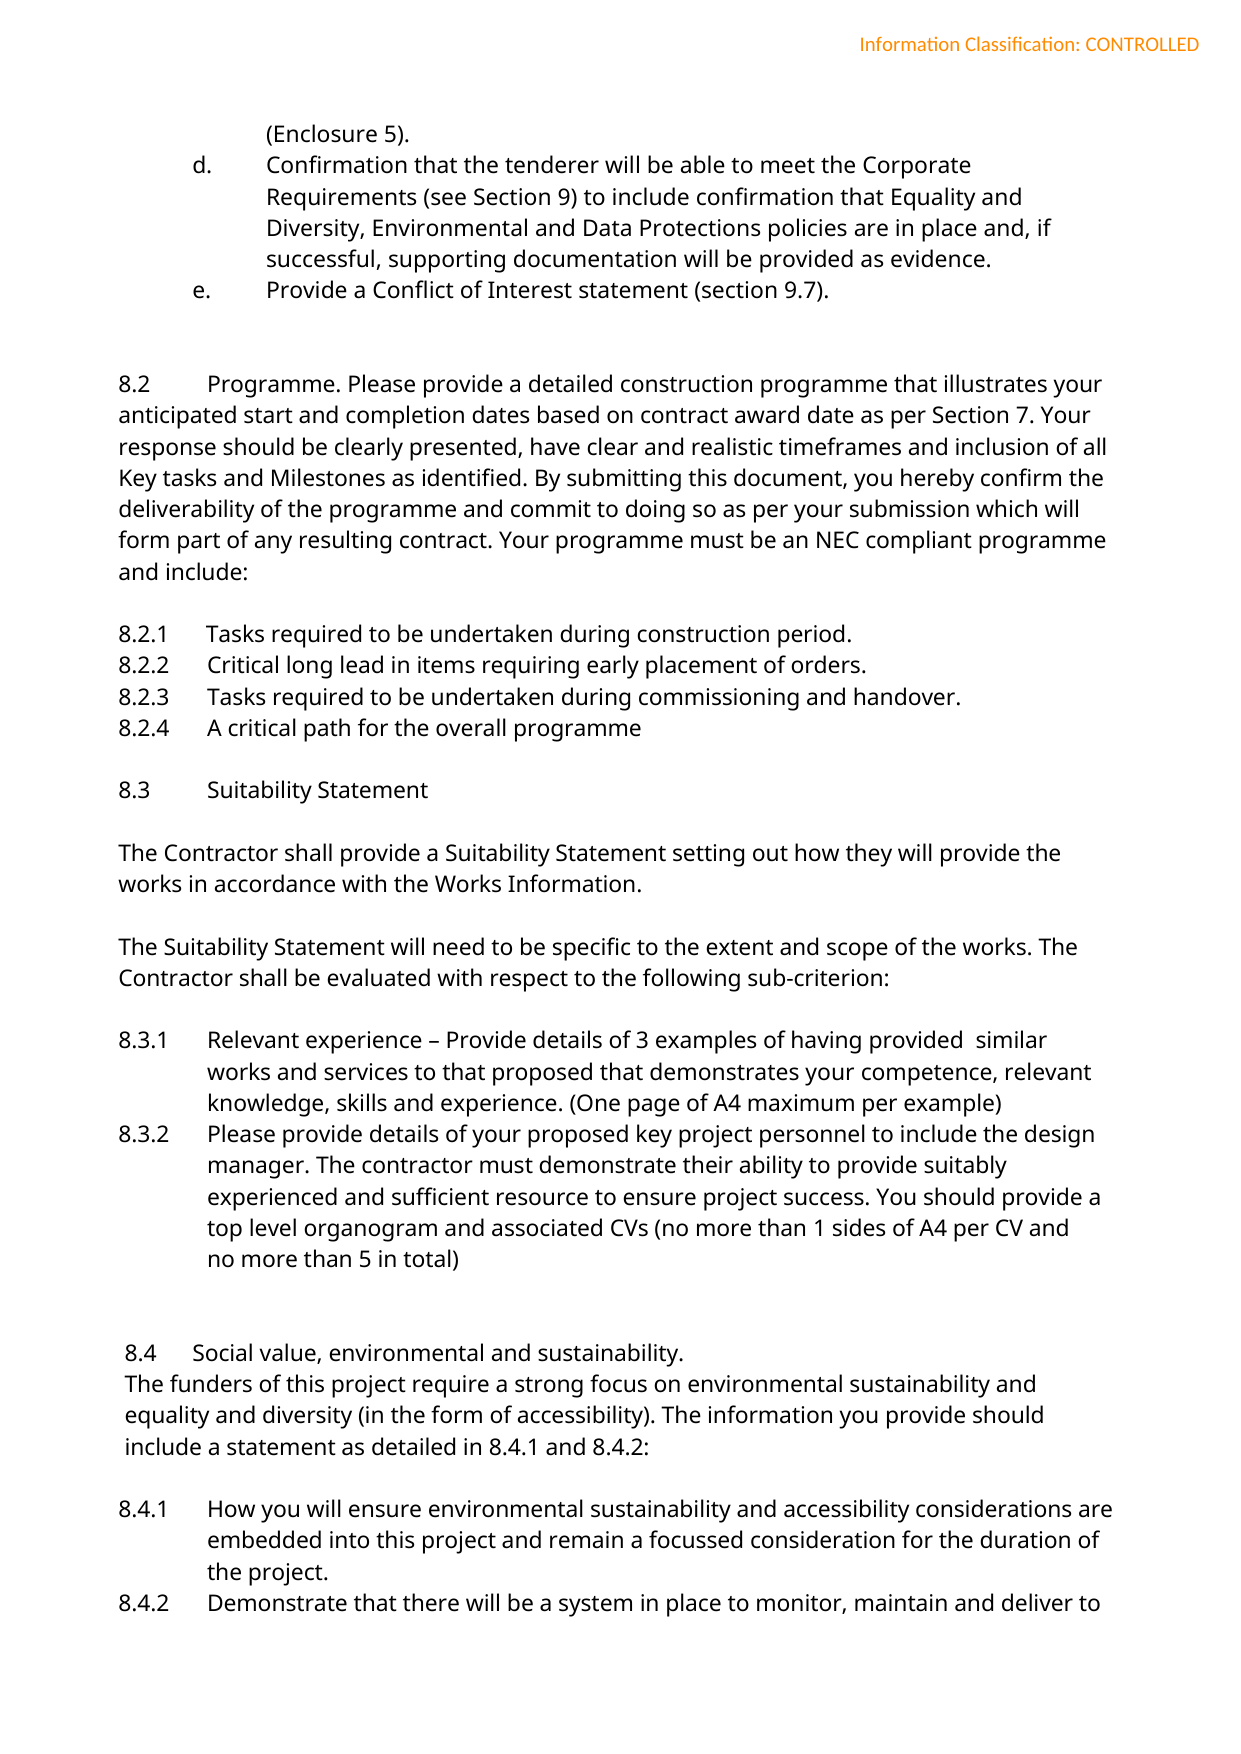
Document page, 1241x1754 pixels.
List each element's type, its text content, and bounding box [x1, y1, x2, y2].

text 8.2.3 Tasks required to be undertaken during commissioning and handover. [118, 681, 1122, 712]
text 8.3 Suitability Statement [118, 774, 1102, 806]
list Tasks required to be undertaken during construction period. [118, 618, 1122, 649]
text 8.2 Programme. Please provide a detailed construction programme that illustrates your anticipated start and completion dates based on contract award date as per Section 7. Your response should be clearly presented, have clear and realistic timeframes and inclusion of all Key tasks and Milestones as identified. By submitting this document, you hereby confirm the deliverability of the programme and commit to doing so as per your submission which will form part of any resulting contract. Your programme must be an NEC compliant programme and include: [118, 368, 1122, 587]
text 8.4.1 How you will ensure environmental sustainability and accessibility considerations are embedded into this project and remain a focussed consideration for the duration of the project. [118, 1493, 1122, 1587]
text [118, 1587, 1122, 1618]
text 8.3.2 Please provide details of your proposed key project personnel to include the design manager. The contractor must demonstrate their ability to provide suitably experienced and sufficient resource to ensure project success. You should provide a top level organogram and associated CVs (no more than 1 sides of A4 per CV and no more than 5 in total) [118, 1118, 1102, 1274]
list Confirmation that the tenderer will be able to meet the Corporate Requirements (see Section 9) to include confirmation that Equality and Diversity, Environmental and Data Protections policies are in place and, if successful, supporting documentation will be provided as evidence. [192, 149, 1122, 274]
text 8.2.2 Critical long lead in items requiring early placement of orders. [118, 649, 1122, 681]
list Provide a Conflict of Interest statement (section 9.7). [192, 274, 1122, 306]
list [192, 118, 1122, 149]
text The funders of this project require a strong focus on environmental sustainability and equality and diversity (in the form of accessibility). The information you provide should include a statement as detailed in 8.4.1 and 8.4.2: [124, 1368, 1122, 1462]
text 8.2.4 A critical path for the overall programme [118, 712, 1122, 743]
text The Suitability Statement will need to be specific to the extent and scope of the works. The Contractor shall be evaluated with respect to the following sub-criterion: [118, 931, 1102, 993]
text 8.3.1 Relevant experience – Provide details of 3 examples of having provided similar works and services to that proposed that demonstrates your competence, relevant knowledge, skills and experience. (One page of A4 maximum per example) [118, 1024, 1102, 1118]
text The Contractor shall provide a Suitability Statement setting out how they will provide the works in accordance with the Works Information. [118, 837, 1102, 899]
list Social value, environmental and sustainability. [124, 1337, 1122, 1368]
